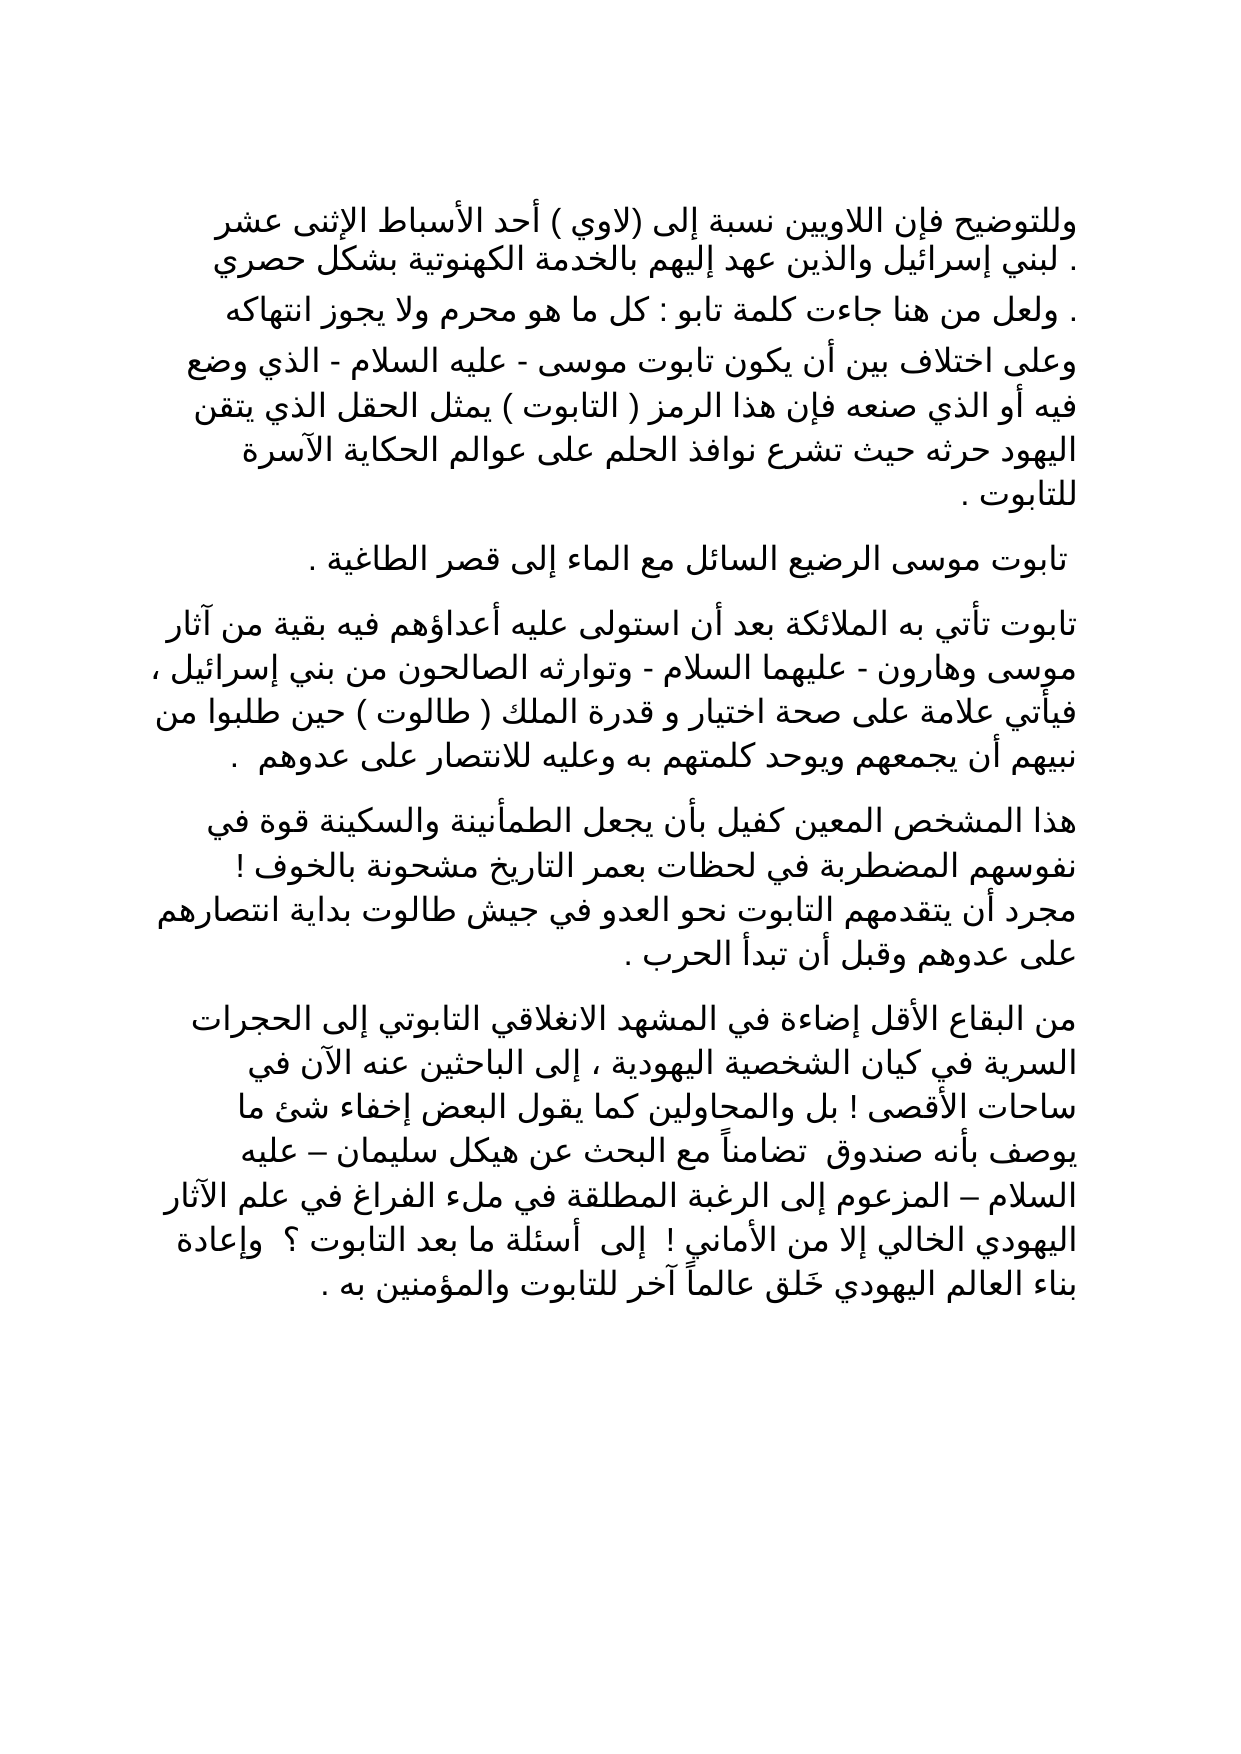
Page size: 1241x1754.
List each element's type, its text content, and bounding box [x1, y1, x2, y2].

text وعلى اختلاف بين أن يكون تابوت موسى - عليه السلام - الذي وضع فيه أو الذي صنعه فإن هذا الرمز ( التابوت ) يمثل الحقل الذي يتقن اليهود حرثه حيث تشرع نوافذ الحلم على عوالم الحكاية الآسرة للتابوت . [148, 342, 1078, 512]
text ولعل من هنا جاءت كلمة تابو : كل ما هو محرم ولا يجوز انتهاكه . [148, 291, 1078, 329]
text هذا المشخص المعين كفيل بأن يجعل الطمأنينة والسكينة قوة في نفوسهم المضطربة في لحظات بعمر التاريخ مشحونة بالخوف ! مجرد أن يتقدمهم التابوت نحو العدو في جيش طالوت بداية انتصارهم على عدوهم وقبل أن تبدأ الحرب . [148, 802, 1078, 972]
text تابوت موسى الرضيع السائل مع الماء إلى قصر الطاغية . [148, 539, 1078, 577]
text من البقاع الأقل إضاءة في المشهد الانغلاقي التابوتي إلى الحجرات السرية في كيان الشخصية اليهودية ، إلى الباحثين عنه الآن في ساحات الأقصى ! بل والمحاولين كما يقول البعض إخفاء شئ ما يوصف بأنه صندوق تضامناً مع البحث عن هيكل سليمان – عليه السلام – المزعوم إلى الرغبة المطلقة في ملء الفراغ في علم الآثار اليهودي الخالي إلا من الأماني ! إلى أسئلة ما بعد التابوت ؟ وإعادة بناء العالم اليهودي خَلق عالماً آخر للتابوت والمؤمنين به . [148, 999, 1078, 1302]
text تابوت تأتي به الملائكة بعد أن استولى عليه أعداؤهم فيه بقية من آثار موسى وهارون - عليهما السلام - وتوارثه الصالحون من بني إسرائيل ، فيأتي علامة على صحة اختيار و قدرة الملك ( طالوت ) حين طلبوا من نبيهم أن يجمعهم ويوحد كلمتهم به وعليه للانتصار على عدوهم . [148, 604, 1078, 775]
text وللتوضيح فإن اللاويين نسبة إلى (لاوي ) أحد الأسباط الإثنى عشر لبني إسرائيل والذين عهد إليهم بالخدمة الكهنوتية بشكل حصري . [148, 201, 1078, 278]
